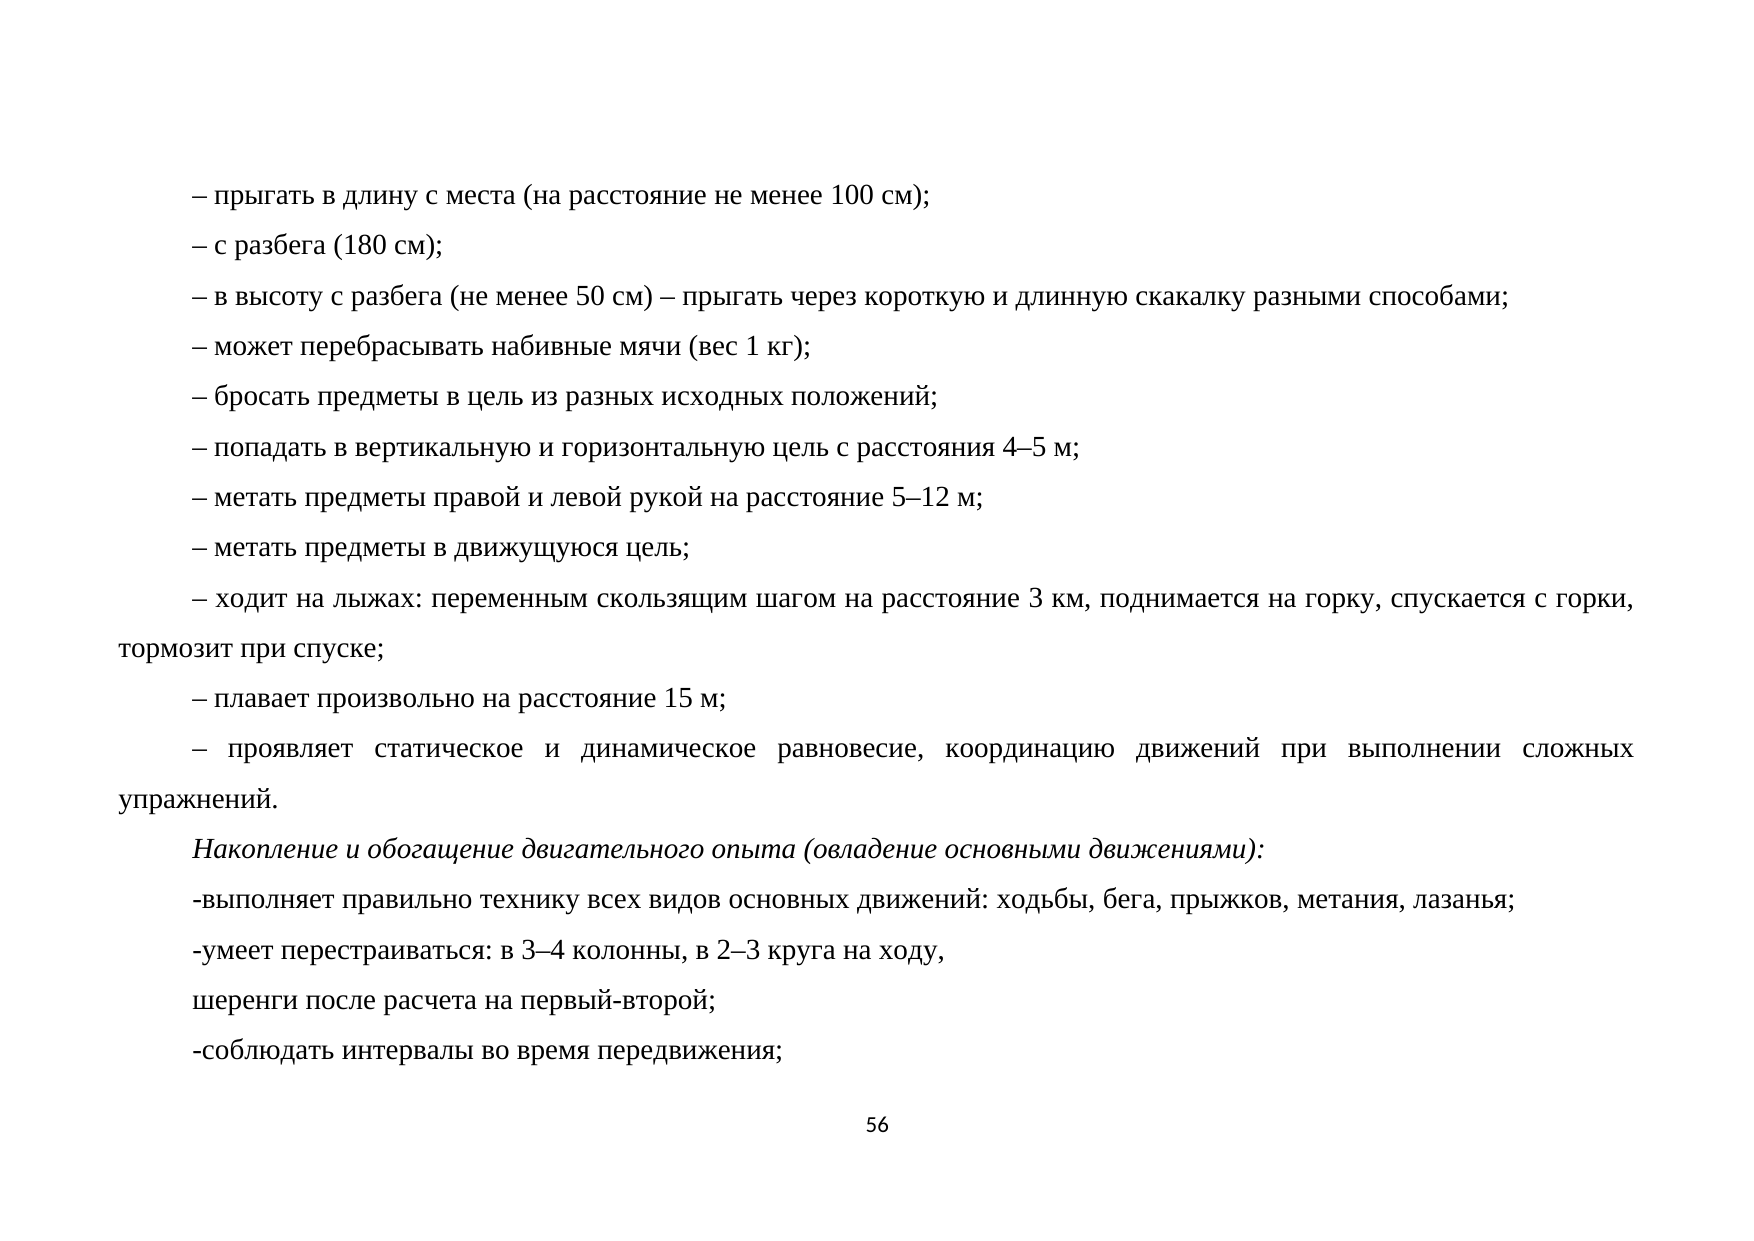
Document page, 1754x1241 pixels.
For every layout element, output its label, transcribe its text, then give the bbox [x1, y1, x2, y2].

text – бросать предметы в цель из разных исходных положений; [118, 378, 1636, 412]
text -соблюдать интервалы во время передвижения; [118, 1032, 1636, 1066]
text – в высоту с разбега (не менее 50 см) – прыгать через короткую и длинную скакалку разными способами; [118, 278, 1636, 311]
text – может перебрасывать набивные мячи (вес 1 кг); [118, 328, 1636, 362]
text – попадать в вертикальную и горизонтальную цель с расстояния 4–5 м; [118, 429, 1636, 462]
text – проявляет статическое и динамическое равновесие, координацию движений при выполнении сложных упражнений. [118, 731, 1636, 814]
text -умеет перестраиваться: в 3–4 колонны, в 2–3 круга на ходу, [118, 932, 1636, 965]
text – с разбега (180 см); [118, 227, 1636, 261]
text – ходит на лыжах: переменным скользящим шагом на расстояние 3 км, поднимается на горку, спускается с горки, тормозит при спуске; [118, 580, 1636, 663]
text шеренги после расчета на первый-второй; [118, 982, 1636, 1016]
text -выполняет правильно технику всех видов основных движений: ходьбы, бега, прыжков, метания, лазанья; [118, 882, 1636, 915]
text – метать предметы правой и левой рукой на расстояние 5–12 м; [118, 479, 1636, 513]
text – метать предметы в движущуюся цель; [118, 529, 1636, 563]
text – плавает произвольно на расстояние 15 м; [118, 680, 1636, 714]
text Накопление и обогащение двигательного опыта (овладение основными движениями): [118, 831, 1636, 865]
text – прыгать в длину с места (на расстояние не менее 100 см); [118, 177, 1636, 211]
